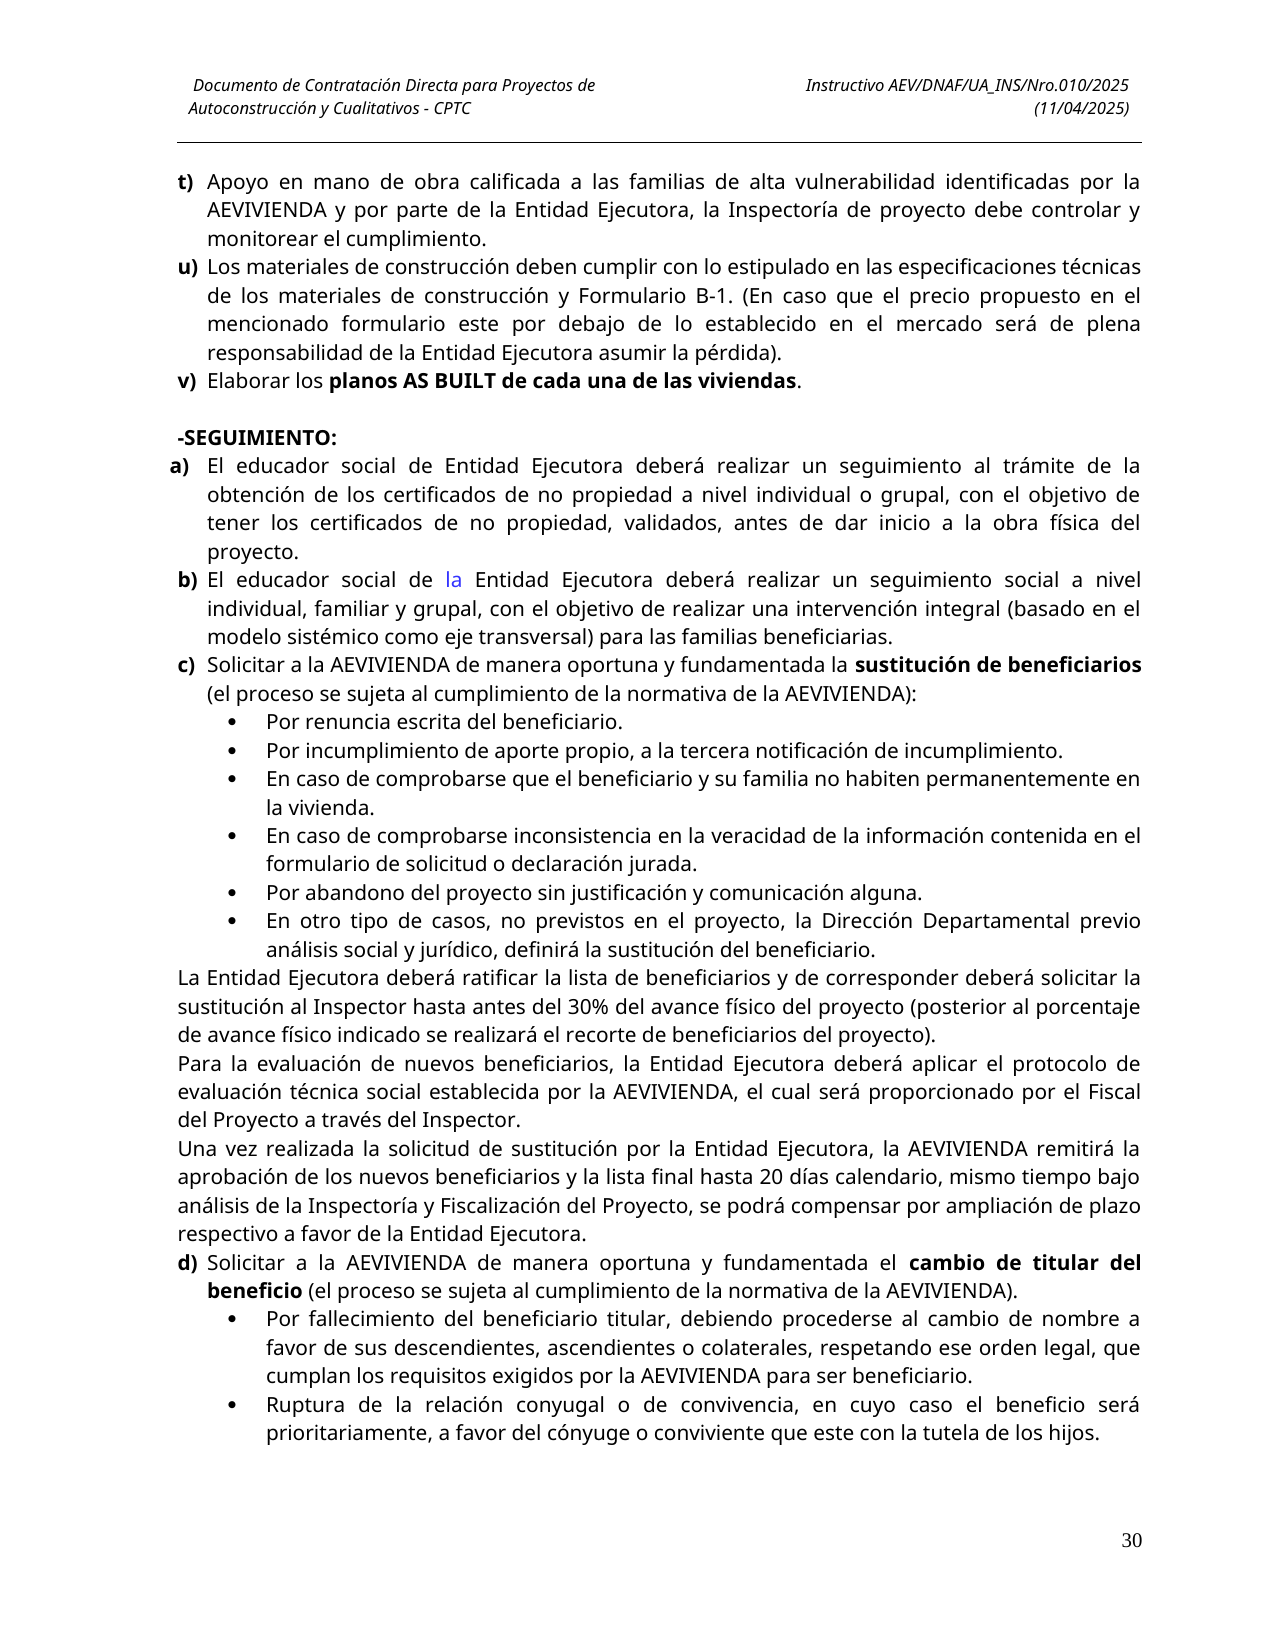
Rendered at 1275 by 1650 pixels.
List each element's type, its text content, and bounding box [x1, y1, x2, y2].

list Elaborar los planos AS BUILT de cada una de las viviendas. [177, 366, 1142, 394]
text La Entidad Ejecutora deberá ratificar la lista de beneficiarios y de corresponder deberá solicitar la sustitución al Inspector hasta antes del 30% del avance físico del proyecto (posterior al porcentaje de avance físico indicado se realizará el recorte de beneficiarios del proyecto). [177, 963, 1142, 1049]
list Solicitar a la AEVIVIENDA de manera oportuna y fundamentada el cambio de titular del beneficio (el proceso se sujeta al cumplimiento de la normativa de la AEVIVIENDA). [177, 1248, 1142, 1304]
list Los materiales de construcción deben cumplir con lo estipulado en las especificaciones técnicas de los materiales de construcción y Formulario B-1. (En caso que el precio propuesto en el mencionado formulario este por debajo de lo establecido en el mercado será de plena responsabilidad de la Entidad Ejecutora asumir la pérdida). [177, 252, 1142, 366]
list El educador social de la Entidad Ejecutora deberá realizar un seguimiento social a nivel individual, familiar y grupal, con el objetivo de realizar una intervención integral (basado en el modelo sistémico como eje transversal) para las familias beneficiarias. [177, 565, 1142, 651]
list Solicitar a la AEVIVIENDA de manera oportuna y fundamentada la sustitución de beneficiarios (el proceso se sujeta al cumplimiento de la normativa de la AEVIVIENDA): [177, 651, 1142, 707]
list Por fallecimiento del beneficiario titular, debiendo procederse al cambio de nombre a favor de sus descendientes, ascendientes o colaterales, respetando ese orden legal, que cumplan los requisitos exigidos por la AEVIVIENDA para ser beneficiario. [228, 1304, 1142, 1390]
list En otro tipo de casos, no previstos en el proyecto, la Dirección Departamental previo análisis social y jurídico, definirá la sustitución del beneficiario. [228, 906, 1142, 963]
text Una vez realizada la solicitud de sustitución por la Entidad Ejecutora, la AEVIVIENDA remitirá la aprobación de los nuevos beneficiarios y la lista final hasta 20 días calendario, mismo tiempo bajo análisis de la Inspectoría y Fiscalización del Proyecto, se podrá compensar por ampliación de plazo respectivo a favor de la Entidad Ejecutora. [177, 1134, 1142, 1248]
text Para la evaluación de nuevos beneficiarios, la Entidad Ejecutora deberá aplicar el protocolo de evaluación técnica social establecida por la AEVIVIENDA, el cual será proporcionado por el Fiscal del Proyecto a través del Inspector. [177, 1049, 1142, 1134]
list Apoyo en mano de obra calificada a las familias de alta vulnerabilidad identificadas por la AEVIVIENDA y por parte de la Entidad Ejecutora, la Inspectoría de proyecto debe controlar y monitorear el cumplimiento. [177, 167, 1142, 252]
list En caso de comprobarse inconsistencia en la veracidad de la información contenida en el formulario de solicitud o declaración jurada. [228, 821, 1142, 878]
list En caso de comprobarse que el beneficiario y su familia no habiten permanentemente en la vivienda. [228, 764, 1142, 821]
list Ruptura de la relación conyugal o de convivencia, en cuyo caso el beneficio será prioritariamente, a favor del cónyuge o conviviente que este con la tutela de los hijos. [228, 1390, 1142, 1447]
text -SEGUIMIENTO: [177, 423, 1142, 451]
list El educador social de Entidad Ejecutora deberá realizar un seguimiento al trámite de la obtención de los certificados de no propiedad a nivel individual o grupal, con el objetivo de tener los certificados de no propiedad, validados, antes de dar inicio a la obra física del proyecto. [169, 451, 1142, 565]
list Por abandono del proyecto sin justificación y comunicación alguna. [228, 878, 1142, 906]
list Por renuncia escrita del beneficiario. [228, 707, 1142, 736]
list Por incumplimiento de aporte propio, a la tercera notificación de incumplimiento. [228, 736, 1142, 764]
